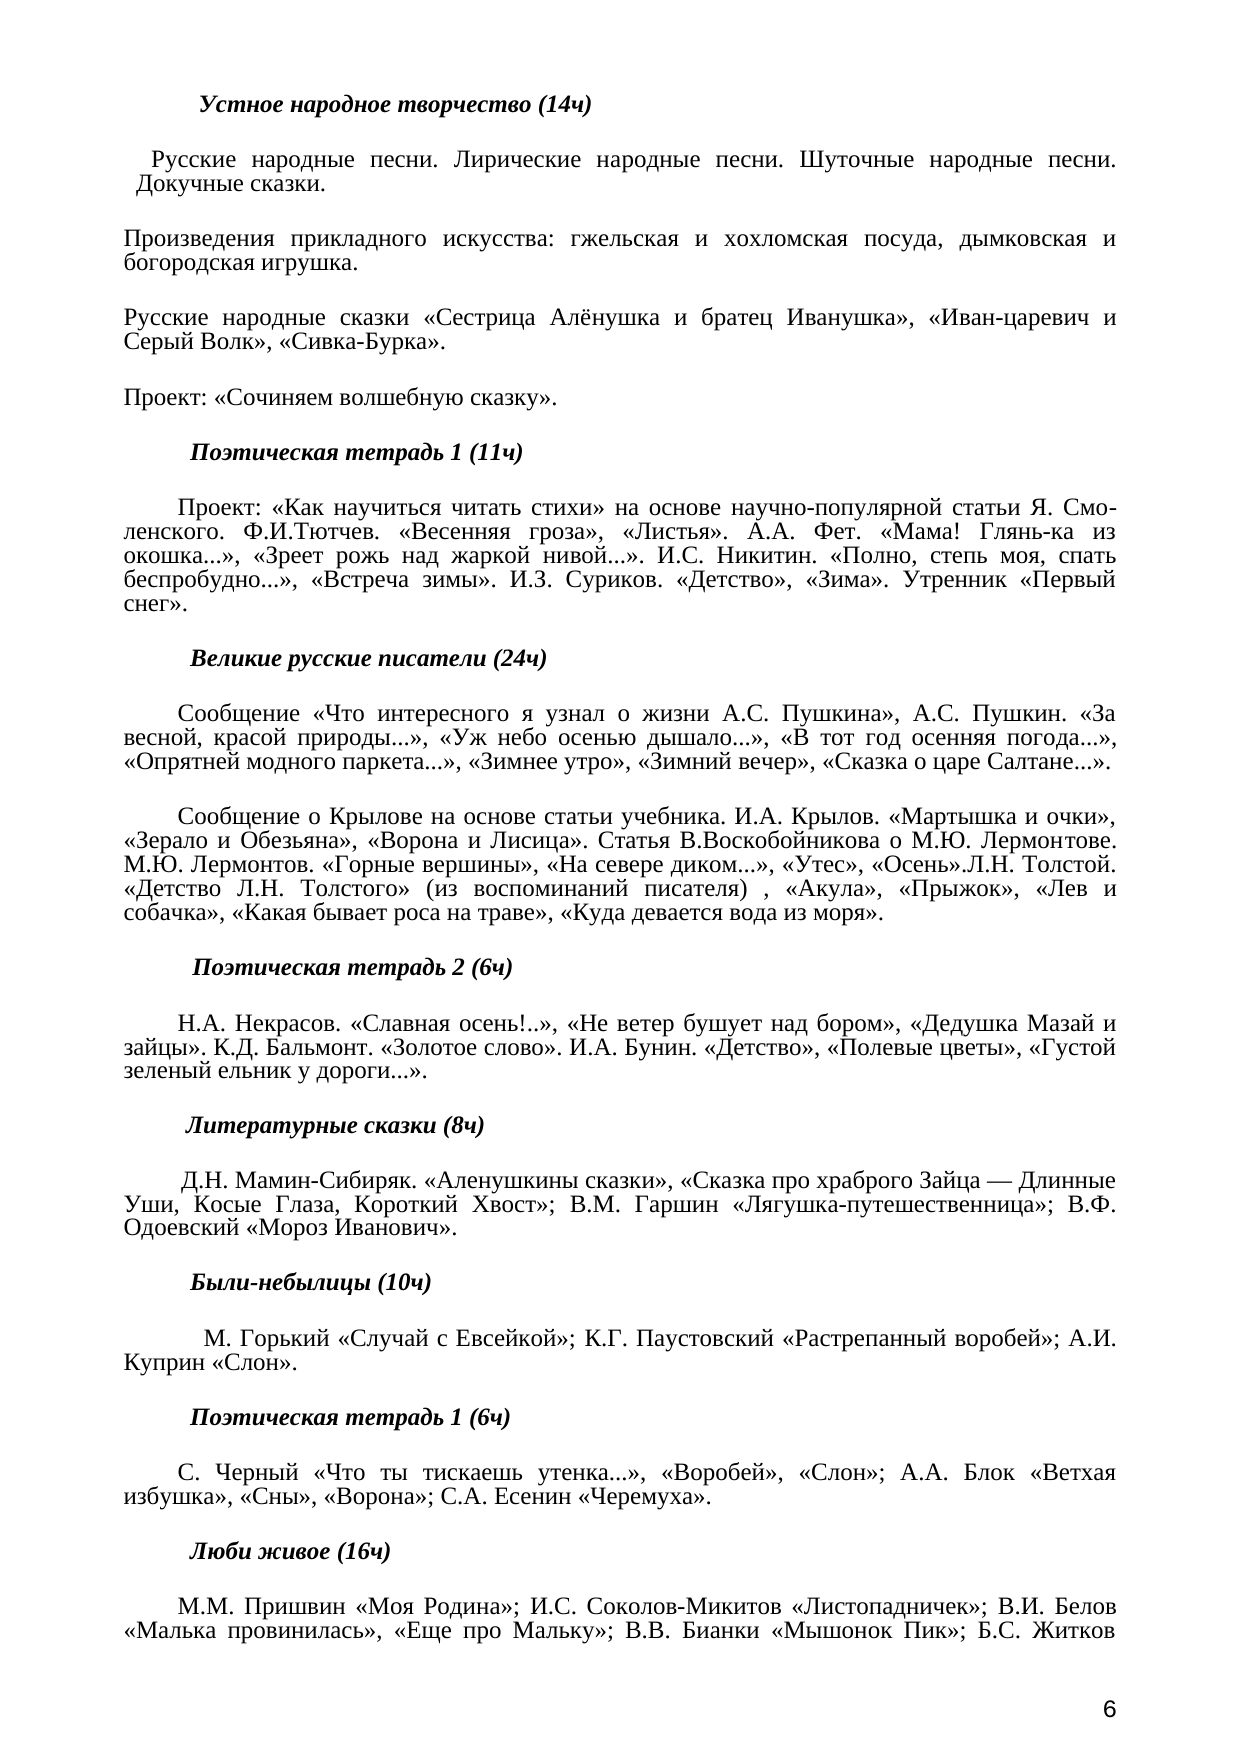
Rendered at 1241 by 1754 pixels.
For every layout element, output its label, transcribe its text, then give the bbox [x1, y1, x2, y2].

text Русские народные сказки «Сестрица Алёнушка и братец Иванушка», «Иван-царевич и Серый Волк», «Сивка-Бурка». [123, 307, 1117, 354]
text Поэтическая тетрадь 1 (11ч) [190, 441, 1117, 465]
text Сообщение о Крылове на основе статьи учебника. И.А. Крылов. «Мартышка и очки», «Зерало и Обезьяна», «Ворона и Лисица». Статья В.Воскобойникова о М.Ю. Лермонтове. М.Ю. Лермонтов. «Горные вершины», «На севере диком...», «Утес», «Осень».Л.Н. Толстой. «Детство Л.Н. Толстого» (из воспоминаний писателя) , «Акула», «Прыжок», «Лев и собачка», «Какая бывает роса на траве», «Куда девается вода из моря». [123, 806, 1117, 925]
text Проект: «Сочиняем волшебную сказку». [123, 386, 1117, 410]
text Устное народное творчество (14ч) [123, 93, 1117, 117]
text Поэтическая тетрадь 1 (6ч) [190, 1406, 1117, 1430]
text Литературные сказки (8ч) [123, 1115, 1117, 1138]
text Проект: «Как научиться читать стихи» на основе научно-популярной статьи Я. Смоленского. Ф.И.Тютчев. «Весенняя гроза», «Листья». А.А. Фет. «Мама! Глянь-ка из окошка...», «Зреет рожь над жаркой нивой...». И.С. Никитин. «Полно, степь моя, спать беспробудно...», «Встреча зимы». И.З. Суриков. «Детство», «Зима». Утренник «Первый снег». [123, 496, 1117, 616]
text Д.Н. Мамин-Сибиряк. «Аленушкины сказки», «Сказка про храброго Зайца — Длинные Уши, Косые Глаза, Короткий Хвост»; В.М. Гаршин «Лягушка-путешественница»; В.Ф. Одоевский «Мороз Иванович». [123, 1170, 1117, 1240]
text Сообщение «Что интересного я узнал о жизни А.С. Пушкина», А.С. Пушкин. «За весной, красой природы...», «Уж небо осенью дышало...», «В тот год осенняя погода...», «Опрятней модного паркета...», «Зимнее утро», «Зимний вечер», «Сказка о царе Салтане...». [123, 702, 1117, 774]
text Люби живое (16ч) [190, 1540, 1117, 1564]
text С. Черный «Что ты тискаешь утенка...», «Воробей», «Слон»; А.А. Блок «Ветхая избушка», «Сны», «Ворона»; С.А. Есенин «Черемуха». [123, 1461, 1117, 1509]
text Н.А. Некрасов. «Славная осень!..», «Не ветер бушует над бором», «Дедушка Мазай и зайцы». К.Д. Бальмонт. «Золотое слово». И.А. Бунин. «Детство», «Полевые цветы», «Густой зеленый ельник у дороги...». [123, 1012, 1117, 1084]
text Русские народные песни. Лирические народные песни. Шуточные народные песни. Докучные сказки. [136, 148, 1117, 196]
text Поэтическая тетрадь 2 (6ч) [123, 957, 1117, 981]
text Произведения прикладного искусства: гжельская и хохломская посуда, дымковская и богородская игрушка. [123, 227, 1117, 275]
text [123, 1596, 1117, 1643]
text М. Горький «Случай с Евсейкой»; К.Г. Паустовский «Растрепанный воробей»; А.И. Куприн «Слон». [123, 1327, 1117, 1375]
text Были-небылицы (10ч) [190, 1272, 1117, 1296]
text Великие русские писатели (24ч) [190, 647, 1117, 671]
